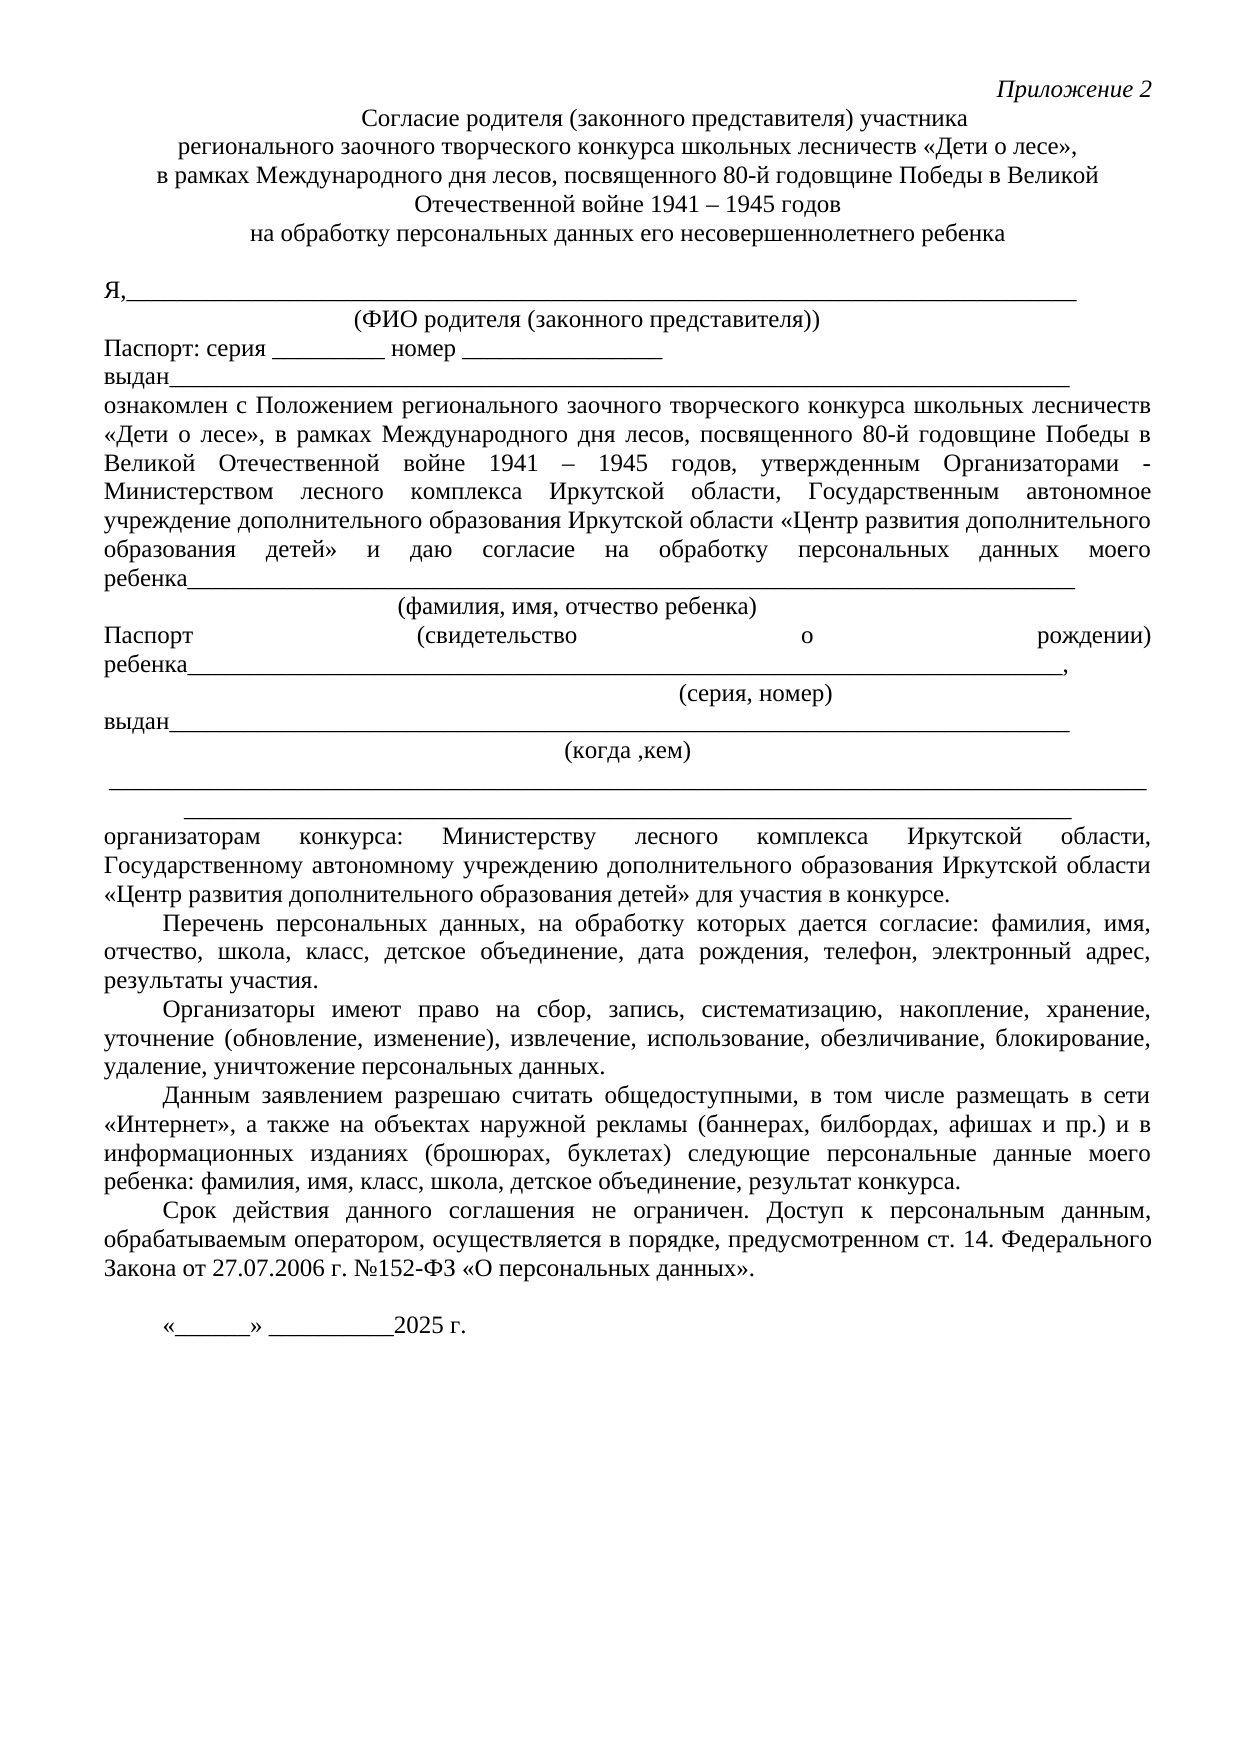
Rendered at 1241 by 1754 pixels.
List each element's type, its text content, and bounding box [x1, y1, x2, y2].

text Паспорт: серия _________ номер ________________ [103, 333, 1152, 361]
text Я,____________________________________________________________________________ [103, 275, 1152, 304]
text Паспорт (свидетельство о рождении) ребенка______________________________________________________________________, [103, 620, 1152, 678]
text Срок действия данного соглашения не ограничен. Доступ к персональным данным, обрабатываемым оператором, осуществляется в порядке, предусмотренном ст. 14. Федерального Закона от 27.07.2006 г. №152-ФЗ «О персональных данных». [103, 1195, 1152, 1281]
text на обработку персональных данных его несовершеннолетнего ребенка [103, 218, 1152, 246]
text Перечень персональных данных, на обработку которых дается согласие: фамилия, имя, отчество, школа, класс, детское объединение, дата рождения, телефон, электронный адрес, результаты участия. [103, 908, 1152, 994]
text (когда ,кем) __________________________________________________________________________________________________________________________________________________________ [103, 735, 1152, 821]
text (фамилия, имя, отчество ребенка) [103, 591, 1152, 620]
text Организаторы имеют право на сбор, запись, систематизацию, накопление, хранение, уточнение (обновление, изменение), извлечение, использование, обезличивание, блокирование, удаление, уничтожение персональных данных. [103, 994, 1152, 1080]
subtitle в рамках Международного дня лесов, посвященного 80-й годовщине Победы в Великой Отечественной войне 1941 – 1945 годов [103, 160, 1152, 218]
text выдан________________________________________________________________________ [103, 706, 1152, 735]
text выдан________________________________________________________________________ [103, 361, 1152, 390]
text (серия, номер) [103, 678, 1152, 706]
text организаторам конкурса: Министерству лесного комплекса Иркутской области, Государственному автономному учреждению дополнительного образования Иркутской области «Центр развития дополнительного образования детей» для участия в конкурсе. [103, 821, 1152, 908]
text Согласие родителя (законного представителя) участника [103, 103, 1152, 131]
text «______» __________2025 г. [103, 1310, 1152, 1339]
text Приложение 2 [103, 74, 1152, 103]
text (ФИО родителя (законного представителя)) [103, 304, 1152, 333]
text ознакомлен с Положением регионального заочного творческого конкурса школьных лесничеств «Дети о лесе», в рамках Международного дня лесов, посвященного 80-й годовщине Победы в Великой Отечественной войне 1941 – 1945 годов, утвержденным Организаторами - Министерством лесного комплекса Иркутской области, Государственным автономное учреждение дополнительного образования Иркутской области «Центр развития дополнительного образования детей» и даю согласие на обработку персональных данных моего ребенка_______________________________________________________________________ [103, 390, 1152, 591]
text регионального заочного творческого конкурса школьных лесничеств «Дети о лесе», [103, 131, 1152, 160]
text Данным заявлением разрешаю считать общедоступными, в том числе размещать в сети «Интернет», а также на объектах наружной рекламы (баннерах, билбордах, афишах и пр.) и в информационных изданиях (брошюрах, буклетах) следующие персональные данные моего ребенка: фамилия, имя, класс, школа, детское объединение, результат конкурса. [103, 1080, 1152, 1195]
